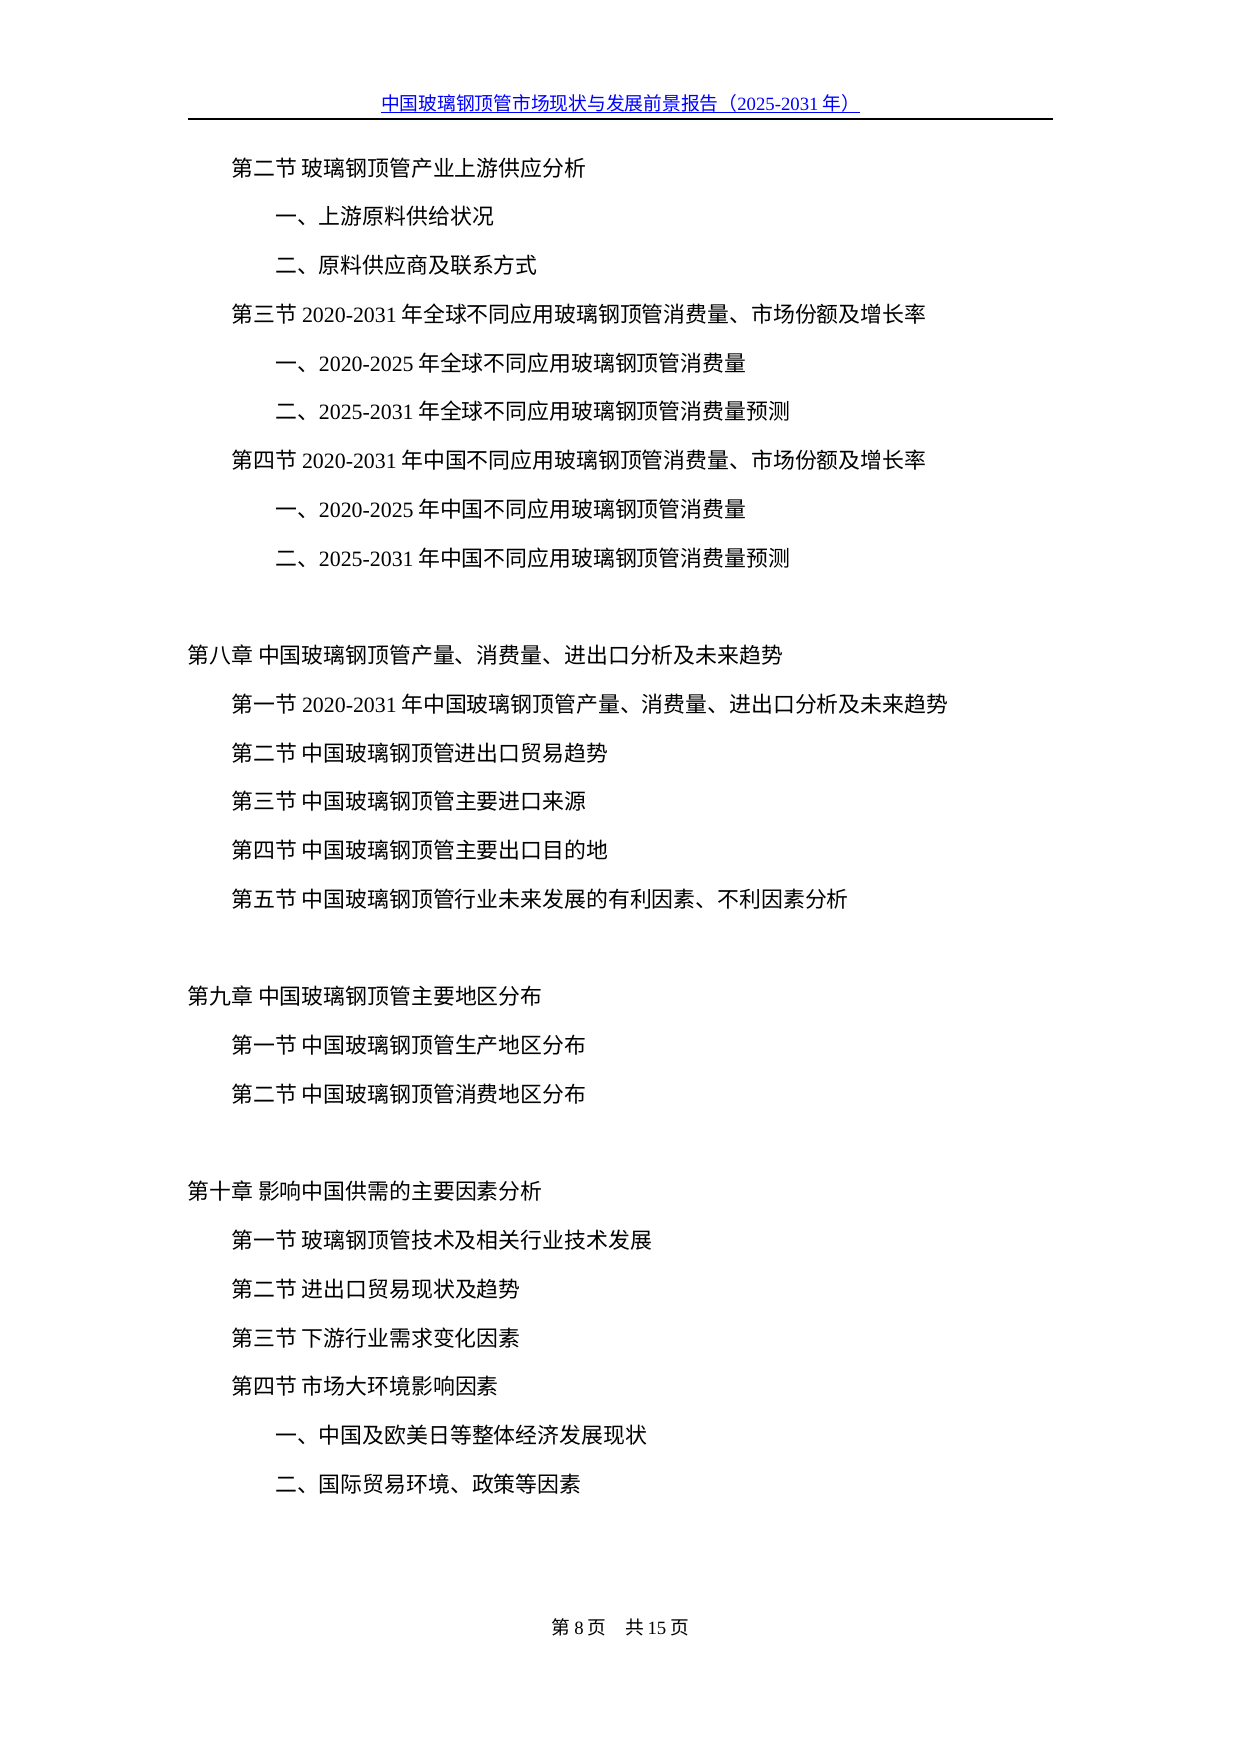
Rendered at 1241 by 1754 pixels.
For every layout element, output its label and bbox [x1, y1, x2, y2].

text [187, 150, 1053, 1499]
